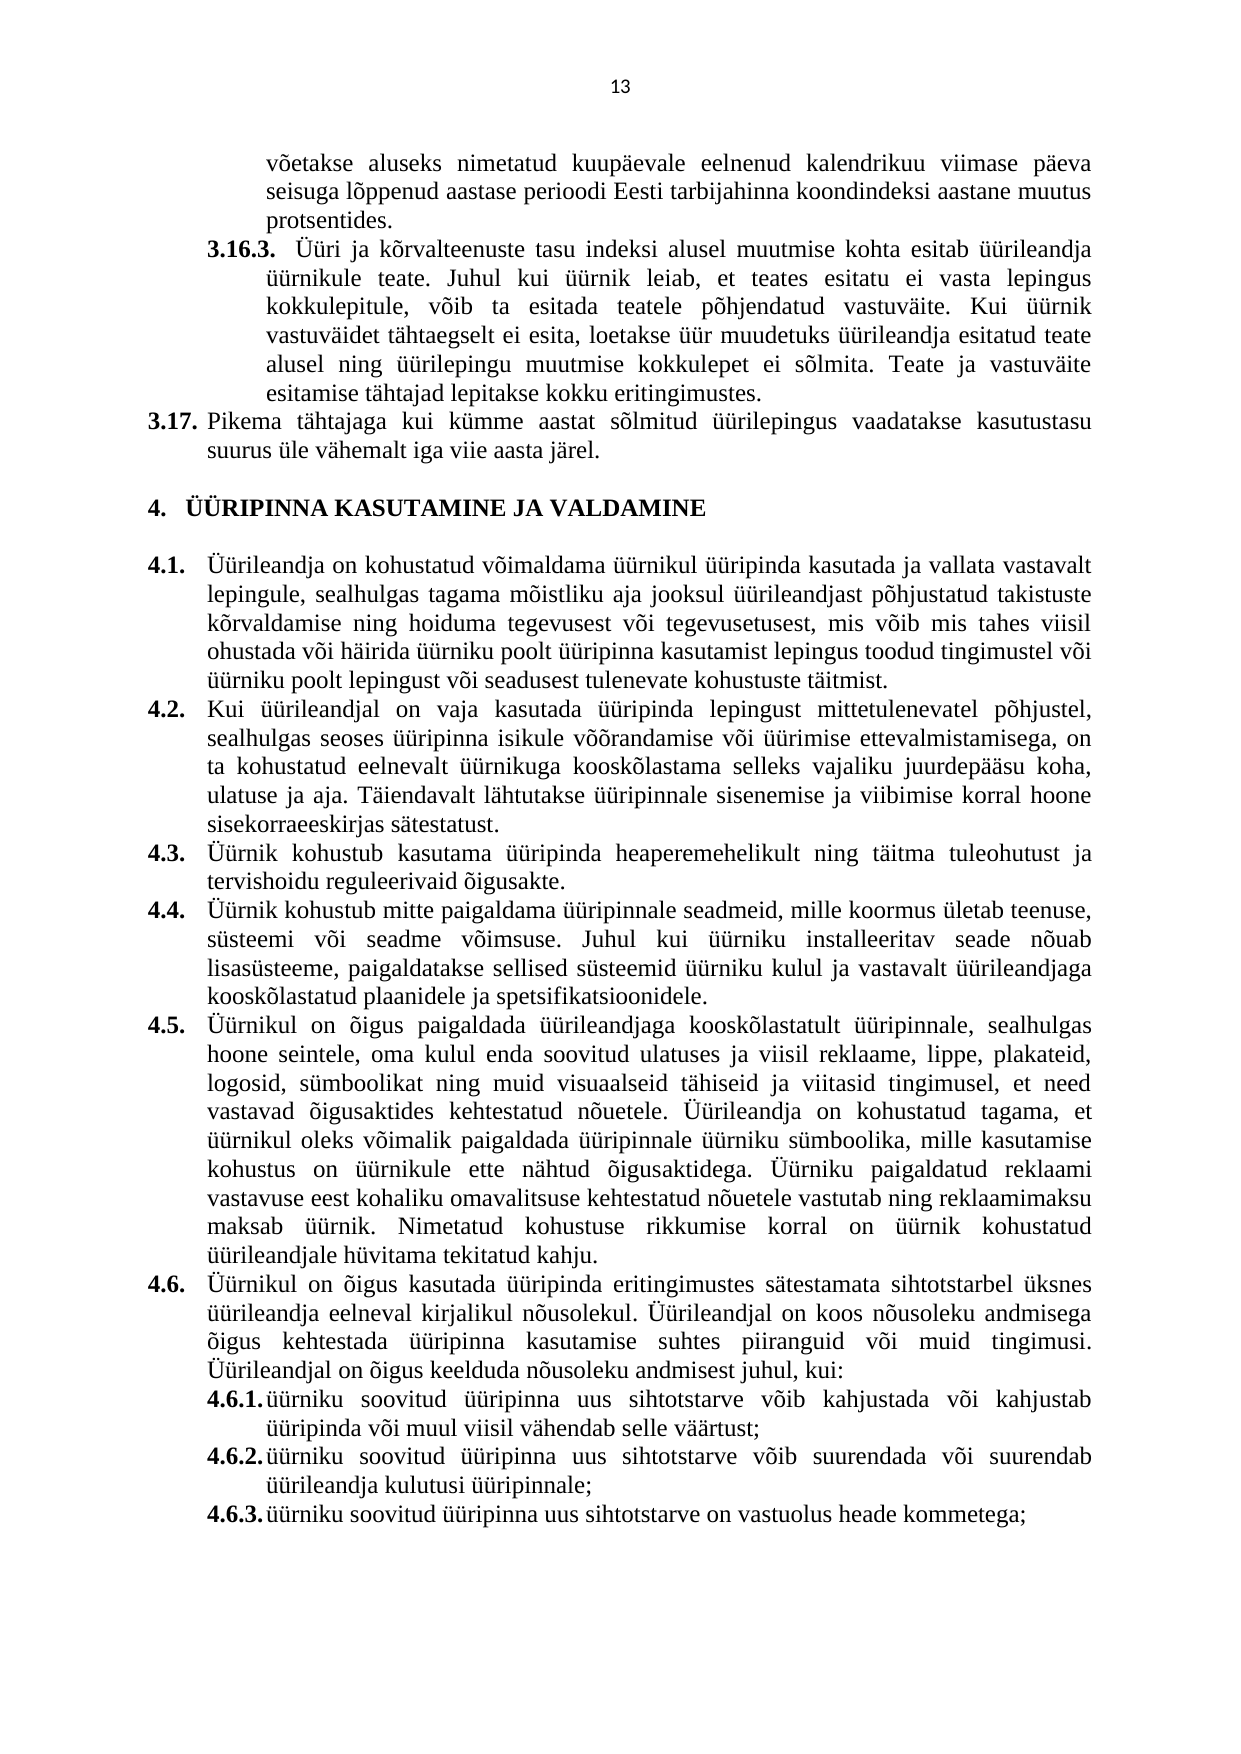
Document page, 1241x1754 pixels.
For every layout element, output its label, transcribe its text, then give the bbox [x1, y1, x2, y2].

list Üürnikul on õigus paigaldada üürileandjaga kooskõlastatult üüripinnale, sealhulgas hoone seintele, oma kulul enda soovitud ulatuses ja viisil reklaame, lippe, plakateid, logosid, sümboolikat ning muid visuaalseid tähiseid ja viitasid tingimusel, et need vastavad õigusaktides kehtestatud nõuetele. Üürileandja on kohustatud tagama, et üürnikul oleks võimalik paigaldada üüripinnale üürniku sümboolika, mille kasutamise kohustus on üürnikule ette nähtud õigusaktidega. Üürniku paigaldatud reklaami vastavuse eest kohaliku omavalitsuse kehtestatud nõuetele vastutab ning reklaamimaksu maksab üürnik. Nimetatud kohustuse rikkumise korral on üürnik kohustatud üürileandjale hüvitama tekitatud kahju. [148, 1010, 1092, 1269]
list ÜÜRIPINNA KASUTAMINE JA VALDAMINE [148, 493, 1092, 521]
list üürniku soovitud üüripinna uus sihtotstarve on vastuolus heade kommetega; [207, 1499, 1092, 1528]
list üürniku soovitud üüripinna uus sihtotstarve võib suurendada või suurendab üürileandja kulutusi üüripinnale; [207, 1441, 1092, 1499]
list Üürnik kohustub kasutama üüripinda heaperemehelikult ning täitma tuleohutust ja tervishoidu reguleerivaid õigusakte. [148, 838, 1092, 895]
list Pikema tähtajaga kui kümme aastat sõlmitud üürilepingus vaadatakse kasutustasu suurus üle vähemalt iga viie aasta järel. [148, 406, 1092, 464]
list Üürnik kohustub mitte paigaldama üüripinnale seadmeid, mille koormus ületab teenuse, süsteemi või seadme võimsuse. Juhul kui üürniku installeeritav seade nõuab lisasüsteeme, paigaldatakse sellised süsteemid üürniku kulul ja vastavalt üürileandjaga kooskõlastatud plaanidele ja spetsifikatsioonidele. [148, 895, 1092, 1010]
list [207, 148, 1092, 234]
list Üürileandja on kohustatud võimaldama üürnikul üüripinda kasutada ja vallata vastavalt lepingule, sealhulgas tagama mõistliku aja jooksul üürileandjast põhjustatud takistuste kõrvaldamise ning hoiduma tegevusest või tegevusetusest, mis võib mis tahes viisil ohustada või häirida üürniku poolt üüripinna kasutamist lepingus toodud tingimustel või üürniku poolt lepingust või seadusest tulenevate kohustuste täitmist. [148, 550, 1092, 694]
list Üürnikul on õigus kasutada üüripinda eritingimustes sätestamata sihtotstarbel üksnes üürileandja eelneval kirjalikul nõusolekul. Üürileandjal on koos nõusoleku andmisega õigus kehtestada üüripinna kasutamise suhtes piiranguid või muid tingimusi. Üürileandjal on õigus keelduda nõusoleku andmisest juhul, kui: [148, 1269, 1092, 1384]
list Üüri ja kõrvalteenuste tasu indeksi alusel muutmise kohta esitab üürileandja üürnikule teate. Juhul kui üürnik leiab, et teates esitatu ei vasta lepingus kokkulepitule, võib ta esitada teatele põhjendatud vastuväite. Kui üürnik vastuväidet tähtaegselt ei esita, loetakse üür muudetuks üürileandja esitatud teate alusel ning üürilepingu muutmise kokkulepet ei sõlmita. Teate ja vastuväite esitamise tähtajad lepitakse kokku eritingimustes. [207, 234, 1092, 406]
list Kui üürileandjal on vaja kasutada üüripinda lepingust mittetulenevatel põhjustel, sealhulgas seoses üüripinna isikule võõrandamise või üürimise ettevalmistamisega, on ta kohustatud eelnevalt üürnikuga kooskõlastama selleks vajaliku juurdepääsu koha, ulatuse ja aja. Täiendavalt lähtutakse üüripinnale sisenemise ja viibimise korral hoone sisekorraeeskirjas sätestatust. [148, 694, 1092, 838]
list üürniku soovitud üüripinna uus sihtotstarve võib kahjustada või kahjustab üüripinda või muul viisil vähendab selle väärtust; [207, 1384, 1092, 1441]
